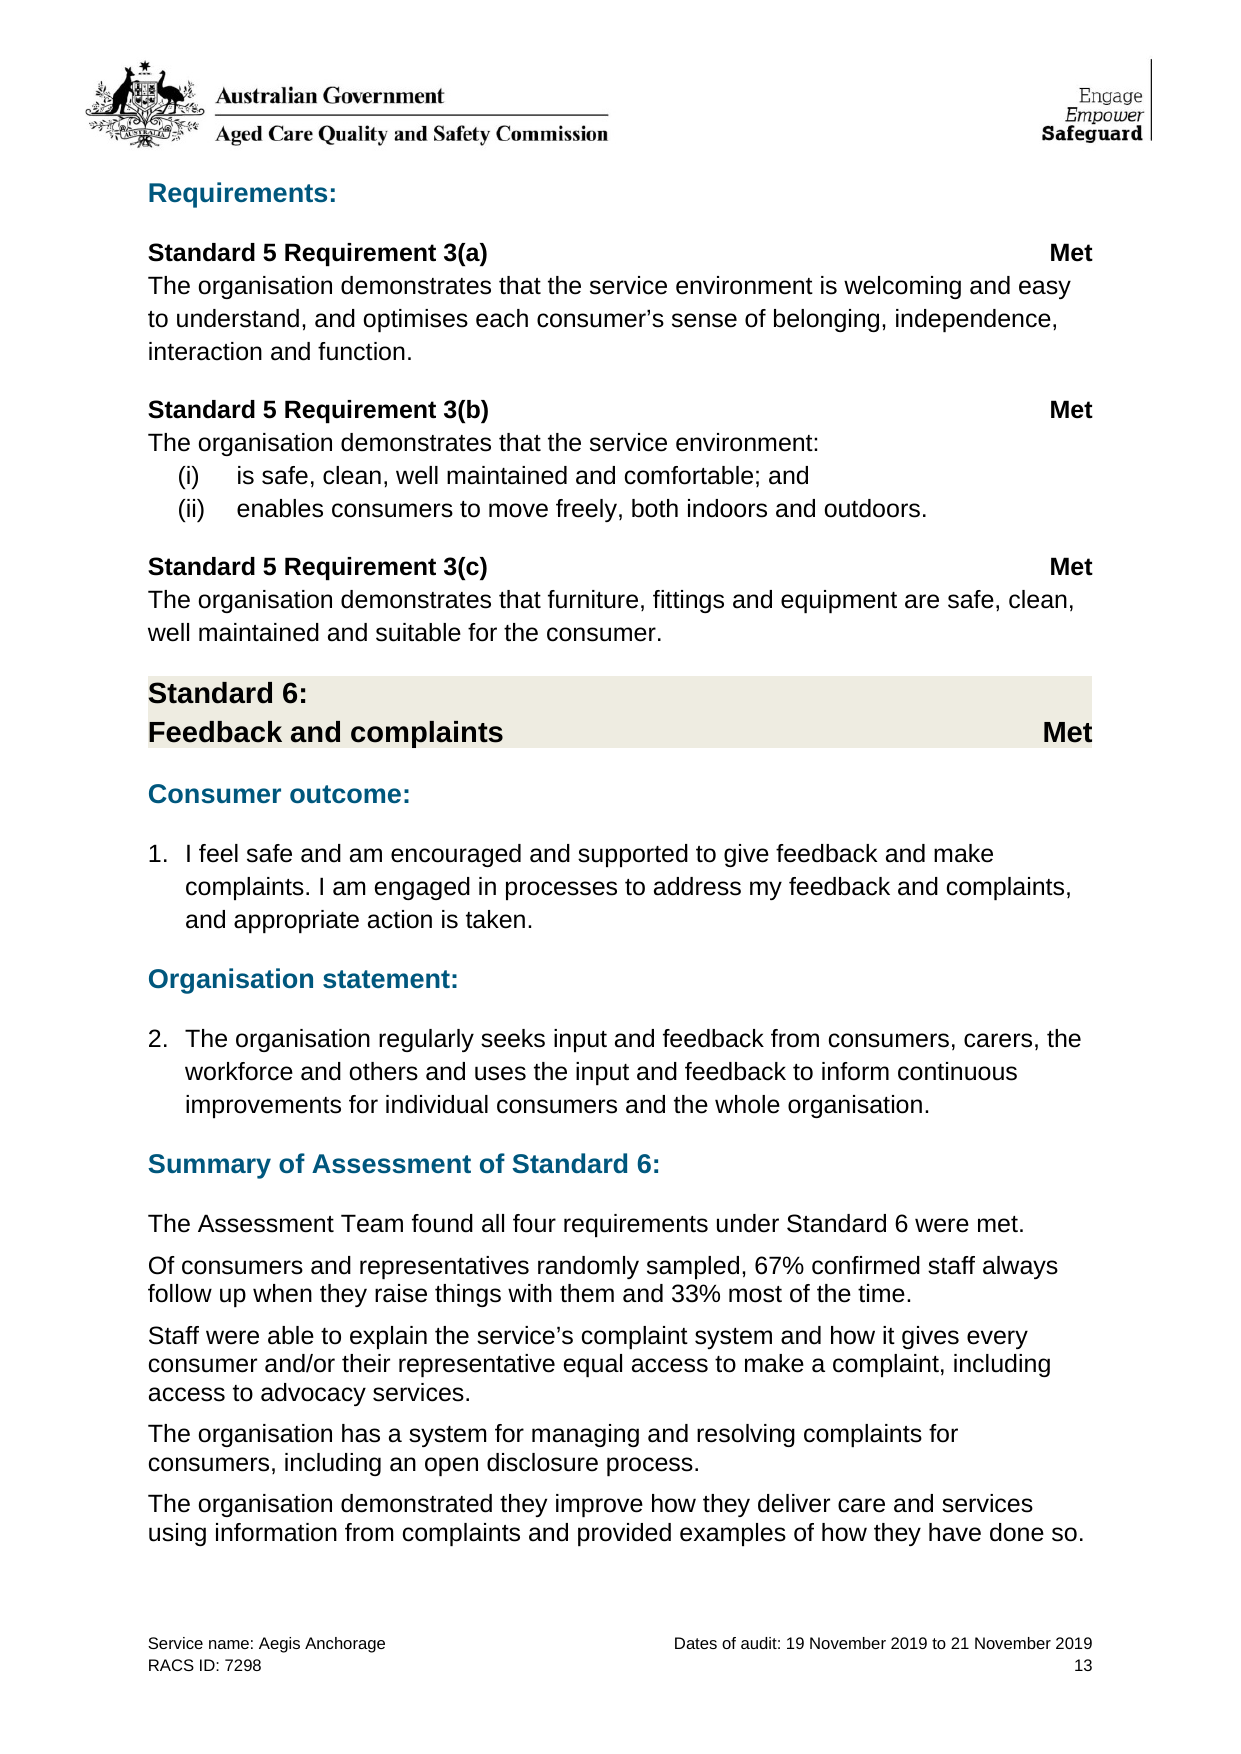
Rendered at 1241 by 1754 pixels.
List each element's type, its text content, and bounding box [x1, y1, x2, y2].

subtitle Standard 5 Requirement 3(b) Met [148, 395, 1092, 424]
text 1. I feel safe and am encouraged and supported to give feedback and make complaints. I am engaged in processes to address my feedback and complaints, and appropriate action is taken. [148, 839, 1092, 934]
text The Assessment Team found all four requirements under Standard 6 were met. [148, 1209, 1092, 1238]
text (ii) enables consumers to move freely, both indoors and outdoors. [177, 494, 1092, 523]
subtitle Standard 5 Requirement 3(c) Met [148, 552, 1092, 581]
subtitle Requirements: [148, 177, 1092, 208]
subtitle Organisation statement: [148, 963, 1092, 995]
text Of consumers and representatives randomly sampled, 67% confirmed staff always follow up when they raise things with them and 33% most of the time. [148, 1251, 1092, 1308]
subtitle Standard 5 Requirement 3(a) Met [148, 238, 1092, 267]
text The organisation demonstrates that the service environment is welcoming and easy to understand, and optimises each consumer’s sense of belonging, independence, interaction and function. [148, 271, 1092, 366]
subtitle Consumer outcome: [148, 778, 1092, 810]
text (i) is safe, clean, well maintained and comfortable; and [177, 461, 1092, 490]
subtitle Standard 6: Feedback and complaints Met [148, 676, 1092, 748]
text The organisation has a system for managing and resolving complaints for consumers, including an open disclosure process. [148, 1419, 1092, 1477]
text The organisation demonstrated they improve how they deliver care and services using information from complaints and provided examples of how they have done so. [148, 1489, 1092, 1547]
text Staff were able to explain the service’s complaint system and how it gives every consumer and/or their representative equal access to make a complaint, including access to advocacy services. [148, 1321, 1092, 1407]
text The organisation demonstrates that furniture, fittings and equipment are safe, clean, well maintained and suitable for the consumer. [148, 585, 1092, 647]
subtitle Summary of Assessment of Standard 6: [148, 1148, 1092, 1180]
text 2. The organisation regularly seeks input and feedback from consumers, carers, the workforce and others and uses the input and feedback to inform continuous improvements for individual consumers and the whole organisation. [148, 1024, 1092, 1119]
text The organisation demonstrates that the service environment: [148, 428, 1092, 457]
picture [0, 0, 1240, 169]
